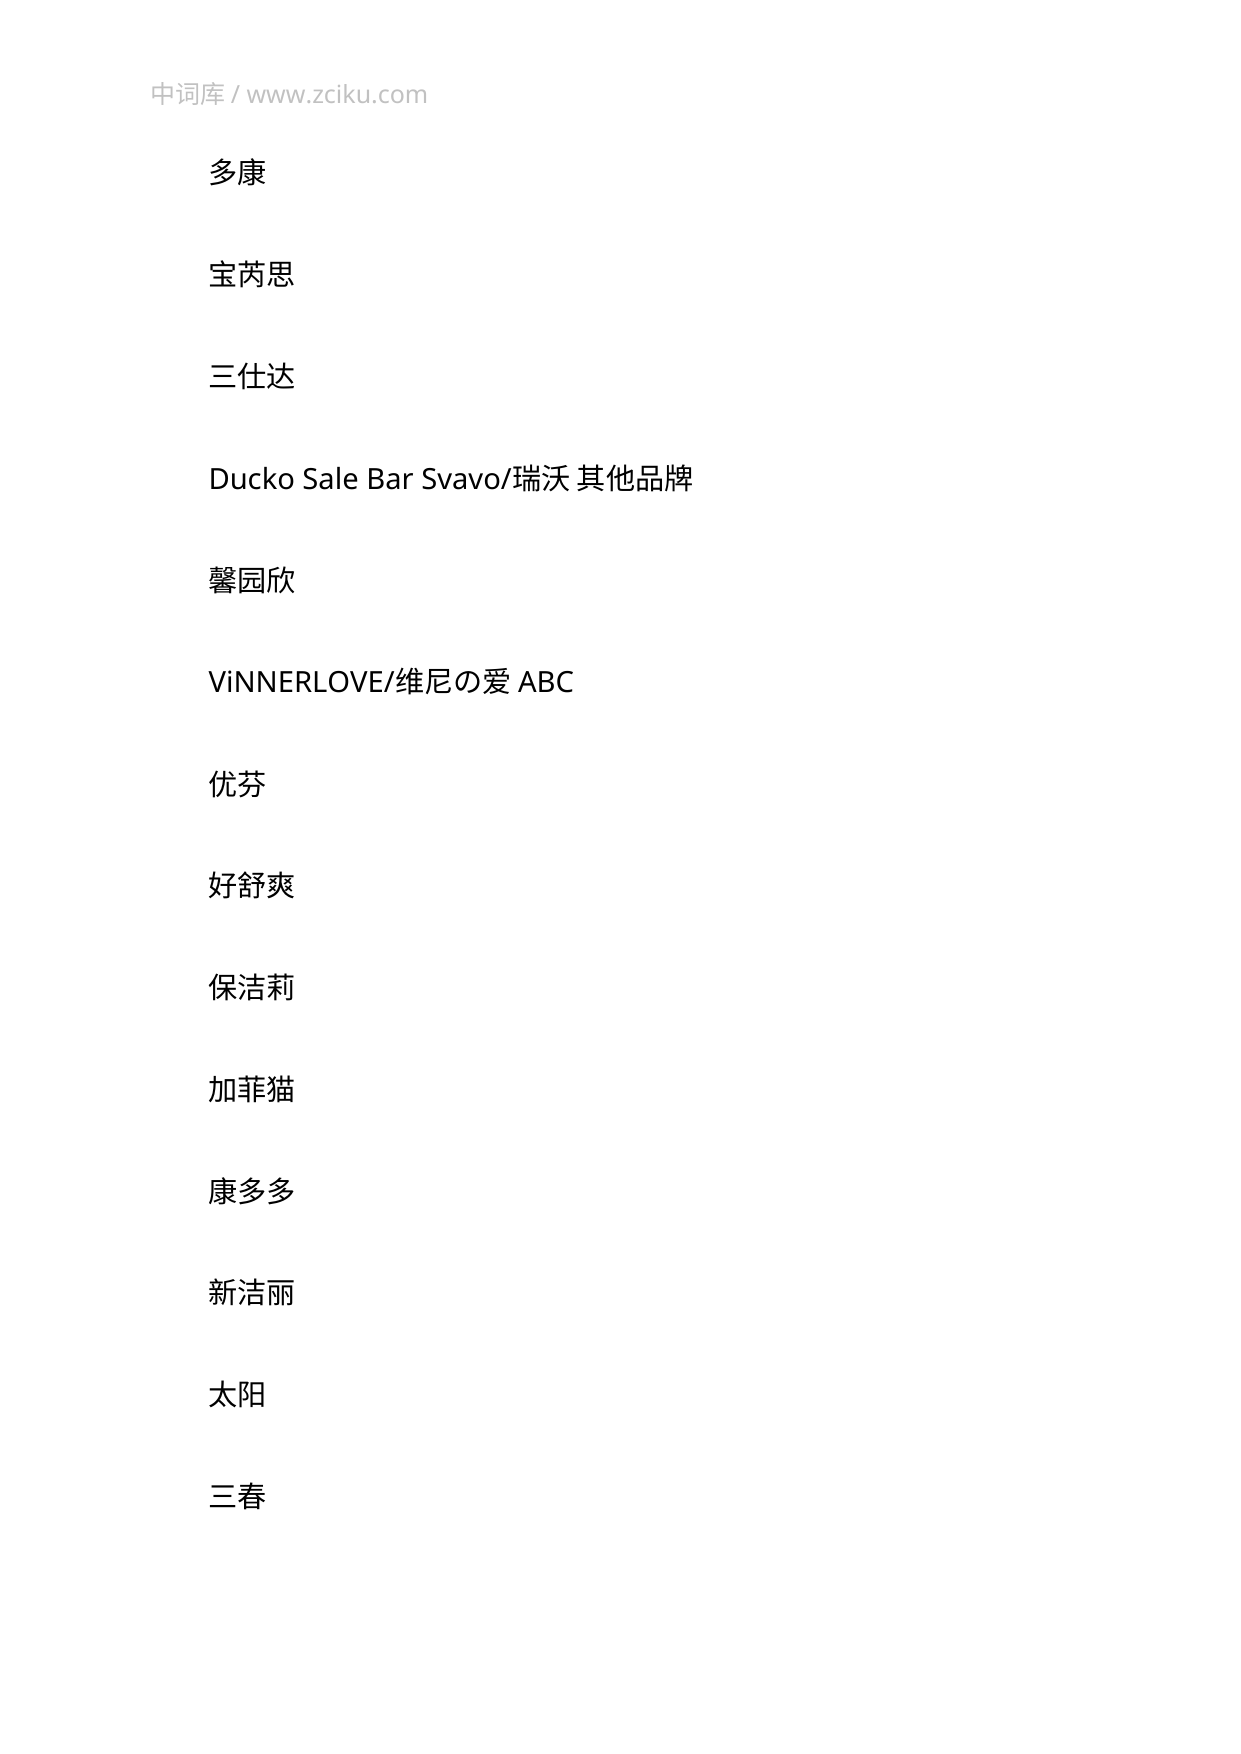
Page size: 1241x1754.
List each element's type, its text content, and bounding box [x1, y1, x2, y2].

text 新洁丽 [150, 1270, 1090, 1312]
text 馨园欣 [150, 557, 1090, 599]
text 三春 [150, 1473, 1090, 1516]
text 多康 [150, 150, 1090, 192]
text 保洁莉 [150, 964, 1090, 1007]
text 加菲猫 [150, 1066, 1090, 1109]
text 康多多 [150, 1168, 1090, 1210]
text 好舒爽 [150, 863, 1090, 905]
text 优芬 [150, 761, 1090, 803]
text Ducko Sale Bar Svavo/瑞沃 其他品牌 [150, 455, 1090, 498]
text 宝芮思 [150, 252, 1090, 294]
text ViNNERLOVE/维尼の爱 ABC [150, 659, 1090, 701]
text 三仕达 [150, 353, 1090, 396]
text 太阳 [150, 1372, 1090, 1414]
